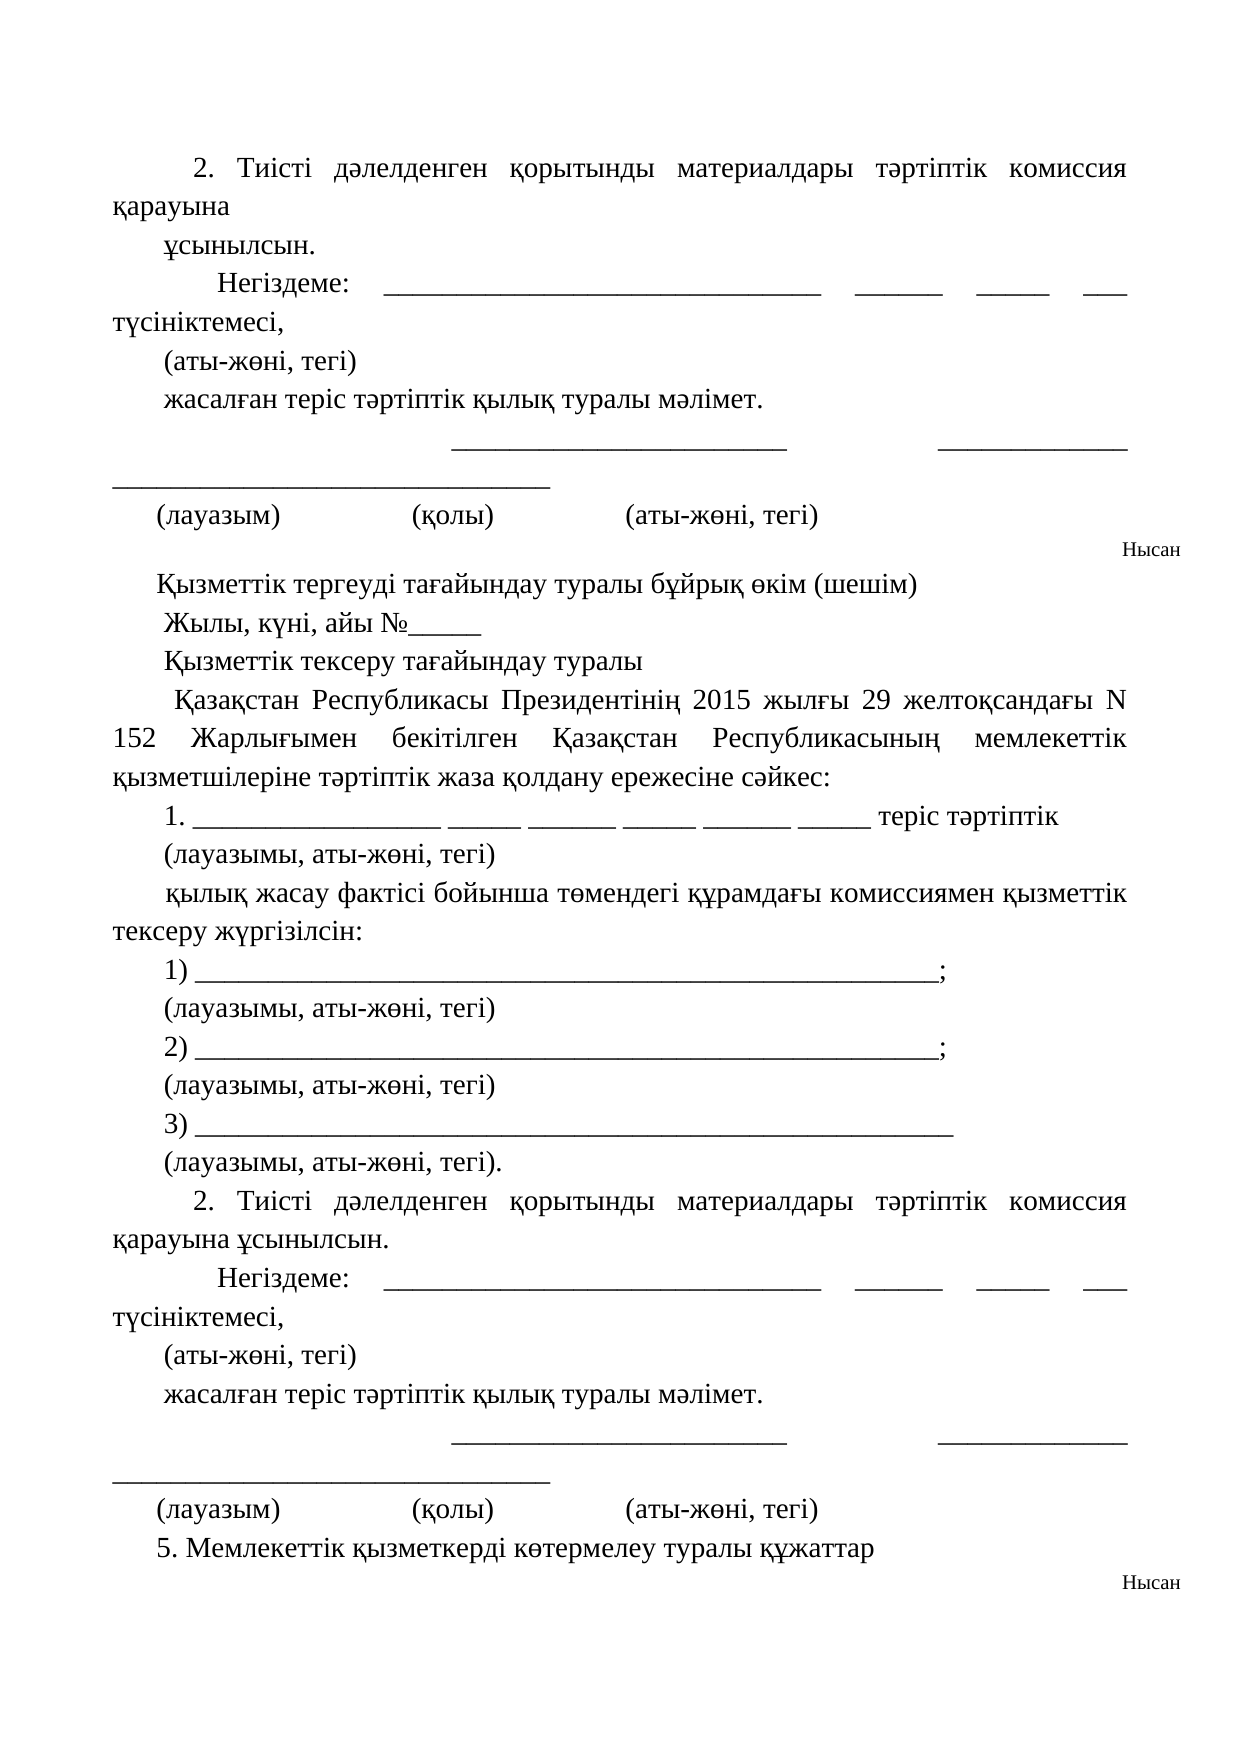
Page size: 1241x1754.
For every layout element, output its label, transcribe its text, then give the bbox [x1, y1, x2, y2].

text 2) ___________________________________________________; [112, 1029, 1128, 1062]
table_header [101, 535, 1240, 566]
text қылық жасау фактісі бойынша төмендегі құрамдағы комиссиямен қызметтік тексеру жүргізілсін: [112, 875, 1128, 947]
text (аты-жөні, тегі) [112, 1337, 1128, 1371]
text 2. Тиісті дәлелденген қорытынды материалдары тәртіптік комиссия қарауына ұсынылсын. [112, 1183, 1128, 1255]
text жасалған теріс тәртіптік қылық туралы мәлімет. [112, 1376, 1128, 1409]
text _______________________ _____________ ______________________________ [112, 420, 1128, 492]
text 3) ____________________________________________________ [112, 1106, 1128, 1139]
text 1. _________________ _____ ______ _____ ______ _____ теріс тәртіптік [112, 798, 1128, 831]
text (лауазымы, аты-жөні, тегі) [112, 990, 1128, 1024]
text 2. Тиісті дәлелденген қорытынды материалдары тәртіптік комиссия қарауына [112, 150, 1128, 222]
text (лауазым) (қолы) (аты-жөні, тегі) [112, 497, 1128, 530]
text Қызметтік тексеру тағайындау туралы [112, 643, 1128, 677]
text (аты-жөні, тегі) [112, 343, 1128, 376]
text жасалған теріс тәртіптік қылық туралы мәлімет. [112, 381, 1128, 415]
text _______________________ _____________ ______________________________ [112, 1414, 1128, 1486]
text Негіздеме: ______________________________ ______ _____ ___ түсініктемесі, [112, 1260, 1128, 1332]
text ұсынылсын. [112, 227, 1128, 261]
text Қызметтік тергеуді тағайындау туралы бұйрық өкім (шешім) [112, 566, 1128, 600]
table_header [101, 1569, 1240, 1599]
text 5. Мемлекеттік қызметкерді көтермелеу туралы құжаттар [112, 1530, 1128, 1563]
text (лауазым) (қолы) (аты-жөні, тегі) [112, 1491, 1128, 1525]
text Негіздеме: ______________________________ ______ _____ ___ түсініктемесі, [112, 266, 1128, 338]
text Қазақстан Республикасы Президентінің 2015 жылғы 29 желтоқсандағы N 152 Жарлығымен бекітілген Қазақстан Республикасының мемлекеттік қызметшілеріне тәртіптік жаза қолдану ережесіне сәйкес: [112, 682, 1128, 793]
text 1) ___________________________________________________; [112, 952, 1128, 985]
text (лауазымы, аты-жөні, тегі) [112, 1067, 1128, 1101]
text Жылы, күні, айы №_____ [112, 605, 1128, 638]
text (лауазымы, аты-жөні, тегі). [112, 1144, 1128, 1178]
text (лауазымы, аты-жөні, тегі) [112, 836, 1128, 870]
